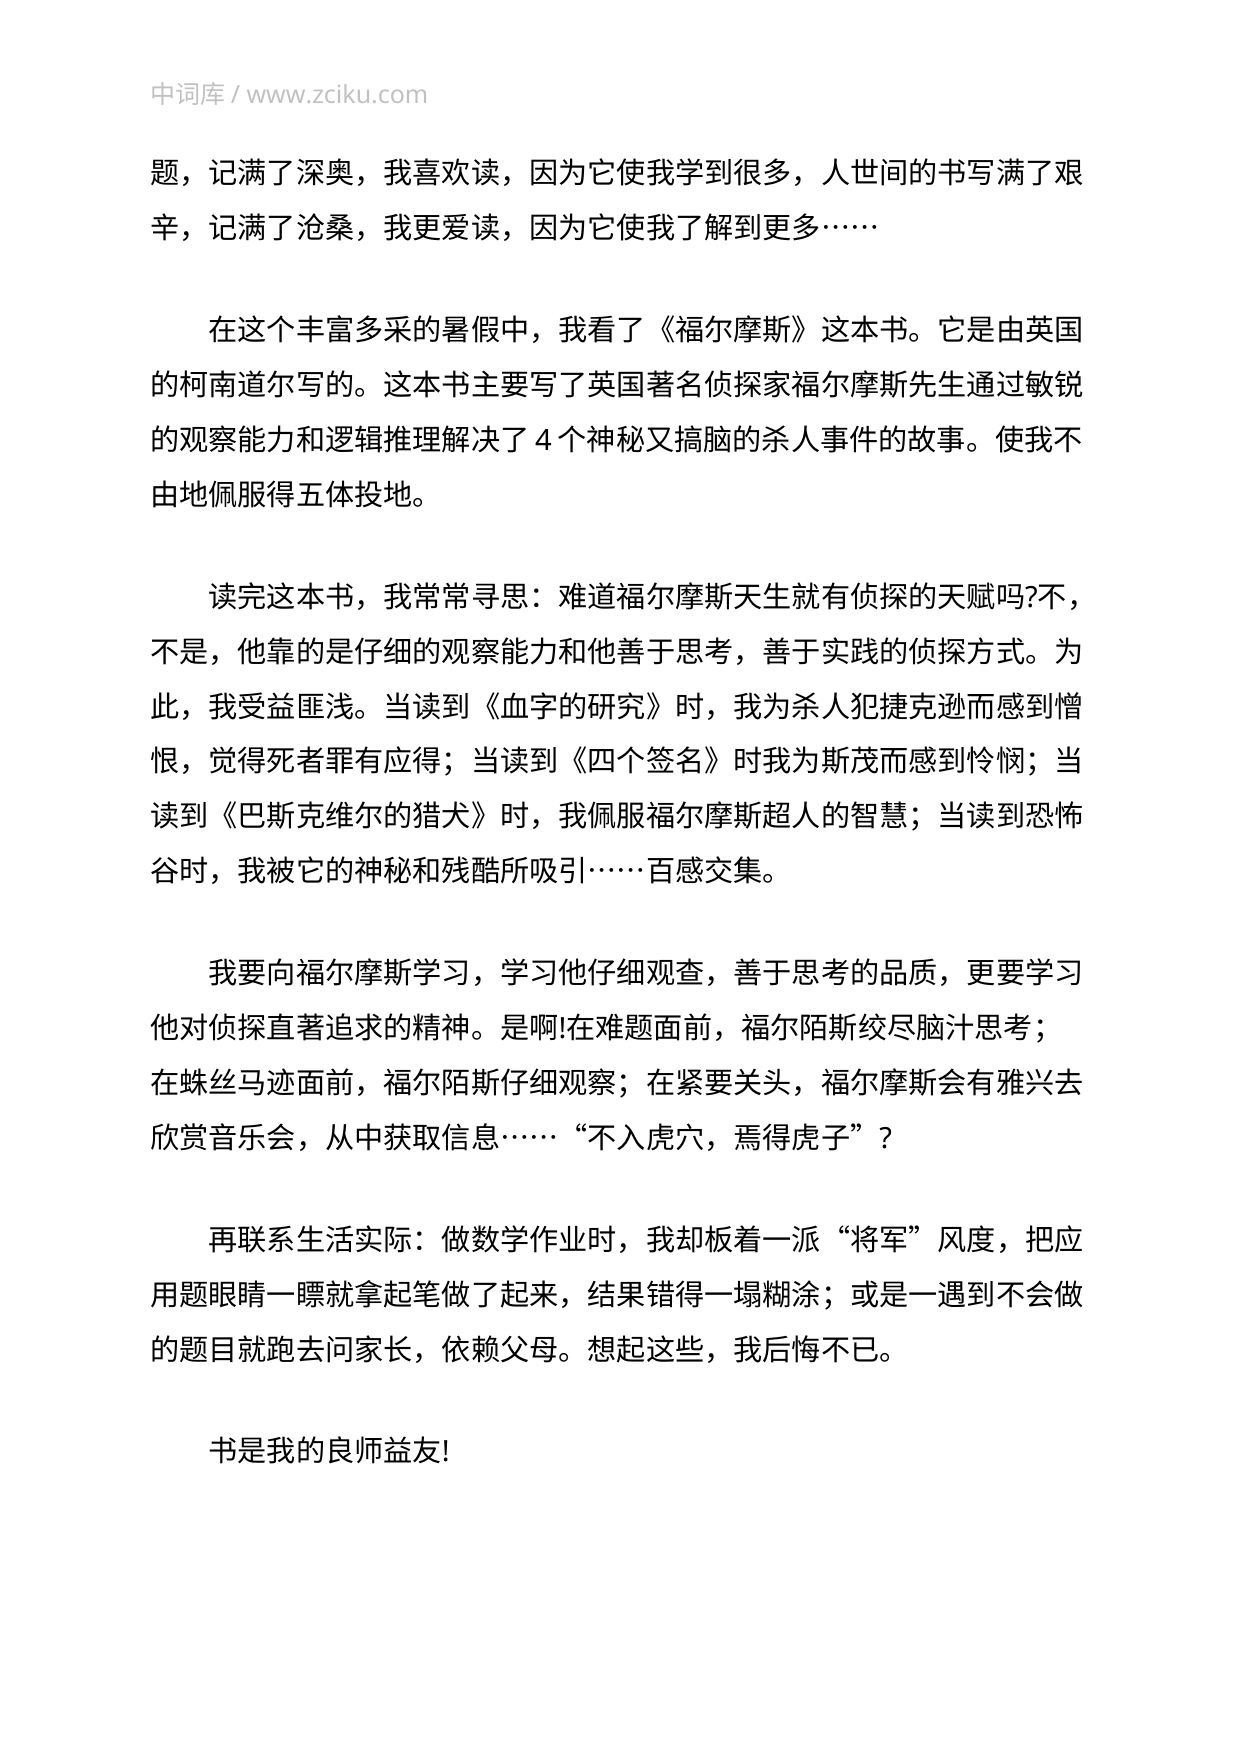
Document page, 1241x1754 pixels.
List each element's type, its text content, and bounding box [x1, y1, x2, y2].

text 书是我的良师益友! [150, 1428, 1090, 1470]
text 在这个丰富多采的暑假中，我看了《福尔摩斯》这本书。它是由英国的柯南道尔写的。这本书主要写了英国著名侦探家福尔摩斯先生通过敏锐的观察能力和逻辑推理解决了4个神秘又搞脑的杀人事件的故事。使我不由地佩服得五体投地。 [150, 307, 1090, 514]
text 读完这本书，我常常寻思：难道福尔摩斯天生就有侦探的天赋吗?不，不是，他靠的是仔细的观察能力和他善于思考，善于实践的侦探方式。为此，我受益匪浅。当读到《血字的研究》时，我为杀人犯捷克逊而感到憎恨，觉得死者罪有应得；当读到《四个签名》时我为斯茂而感到怜悯；当读到《巴斯克维尔的猎犬》时，我佩服福尔摩斯超人的智慧；当读到恐怖谷时，我被它的神秘和残酷所吸引……百感交集。 [150, 573, 1090, 890]
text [150, 150, 1090, 247]
text 再联系生活实际：做数学作业时，我却板着一派“将军”风度，把应用题眼睛一瞟就拿起笔做了起来，结果错得一塌糊涂；或是一遇到不会做的题目就跑去问家长，依赖父母。想起这些，我后悔不已。 [150, 1216, 1090, 1368]
text 我要向福尔摩斯学习，学习他仔细观查，善于思考的品质，更要学习他对侦探直著追求的精神。是啊!在难题面前，福尔陌斯绞尽脑汁思考；在蛛丝马迹面前，福尔陌斯仔细观察；在紧要关头，福尔摩斯会有雅兴去欣赏音乐会，从中获取信息……“不入虎穴，焉得虎子”? [150, 949, 1090, 1157]
